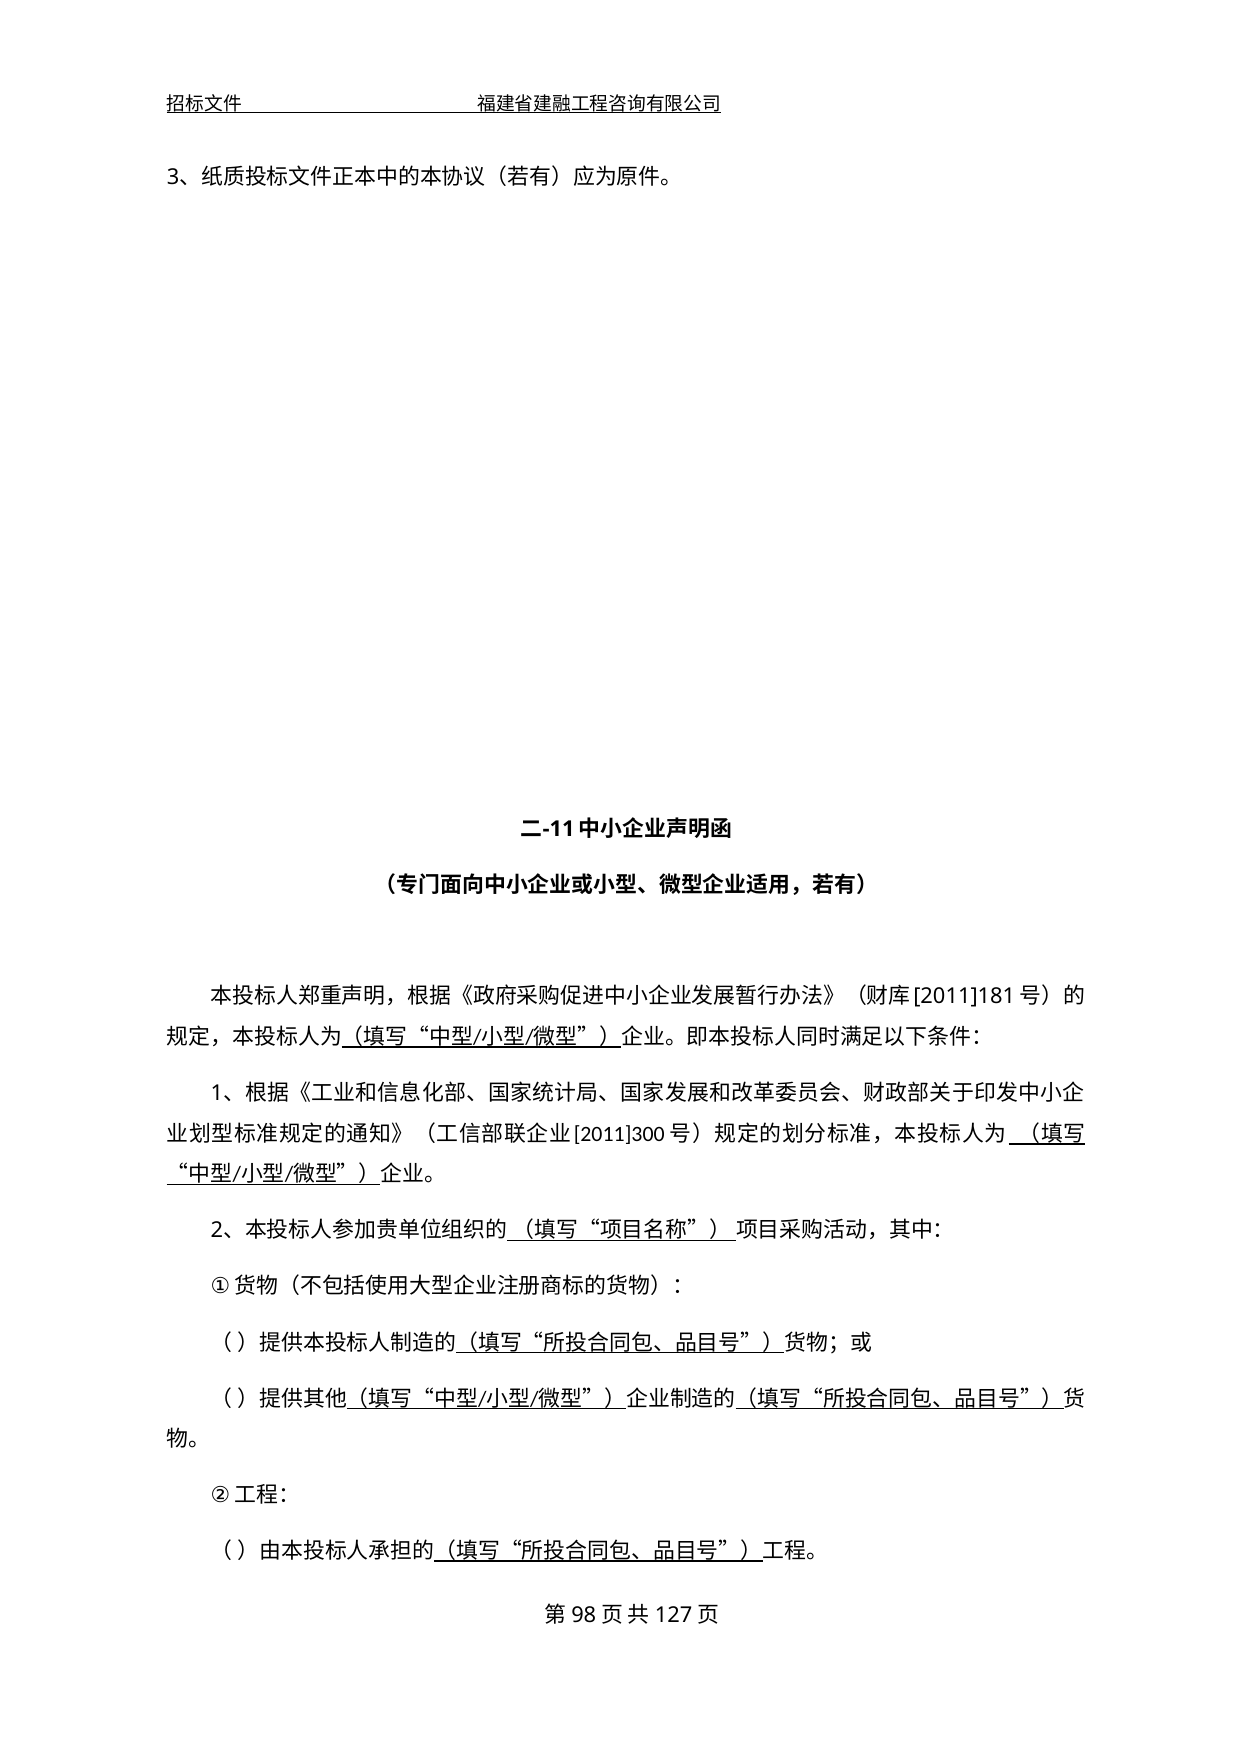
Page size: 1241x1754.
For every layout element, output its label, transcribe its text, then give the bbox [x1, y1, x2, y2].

text （ ）提供其他（填写“中型/小型/微型”）企业制造的（填写“所投合同包、品目号”）货物。 [167, 1380, 1085, 1453]
text 3、纸质投标文件正本中的本协议（若有）应为原件。 [167, 159, 1085, 191]
text 二-11中小企业声明函 [167, 770, 1085, 843]
text 本投标人郑重声明，根据《政府采购促进中小企业发展暂行办法》（财库[2011]181号）的规定，本投标人为（填写“中型/小型/微型”）企业。即本投标人同时满足以下条件： [167, 978, 1085, 1051]
text 2、本投标人参加贵单位组织的 （填写“项目名称”） 项目采购活动，其中： [167, 1212, 1085, 1244]
text ①货物（不包括使用大型企业注册商标的货物）： [167, 1268, 1085, 1301]
text （ ）由本投标人承担的（填写“所投合同包、品目号”）工程。 [167, 1533, 1085, 1565]
text （专门面向中小企业或小型、微型企业适用，若有） [167, 867, 1085, 899]
text （ ）提供本投标人制造的（填写“所投合同包、品目号”）货物；或 [167, 1324, 1085, 1357]
text ②工程： [167, 1477, 1085, 1509]
text 1、根据《工业和信息化部、国家统计局、国家发展和改革委员会、财政部关于印发中小企业划型标准规定的通知》（工信部联企业[2011]300号）规定的划分标准，本投标人为 （填写“中型/小型/微型”）企业。 [167, 1075, 1085, 1188]
